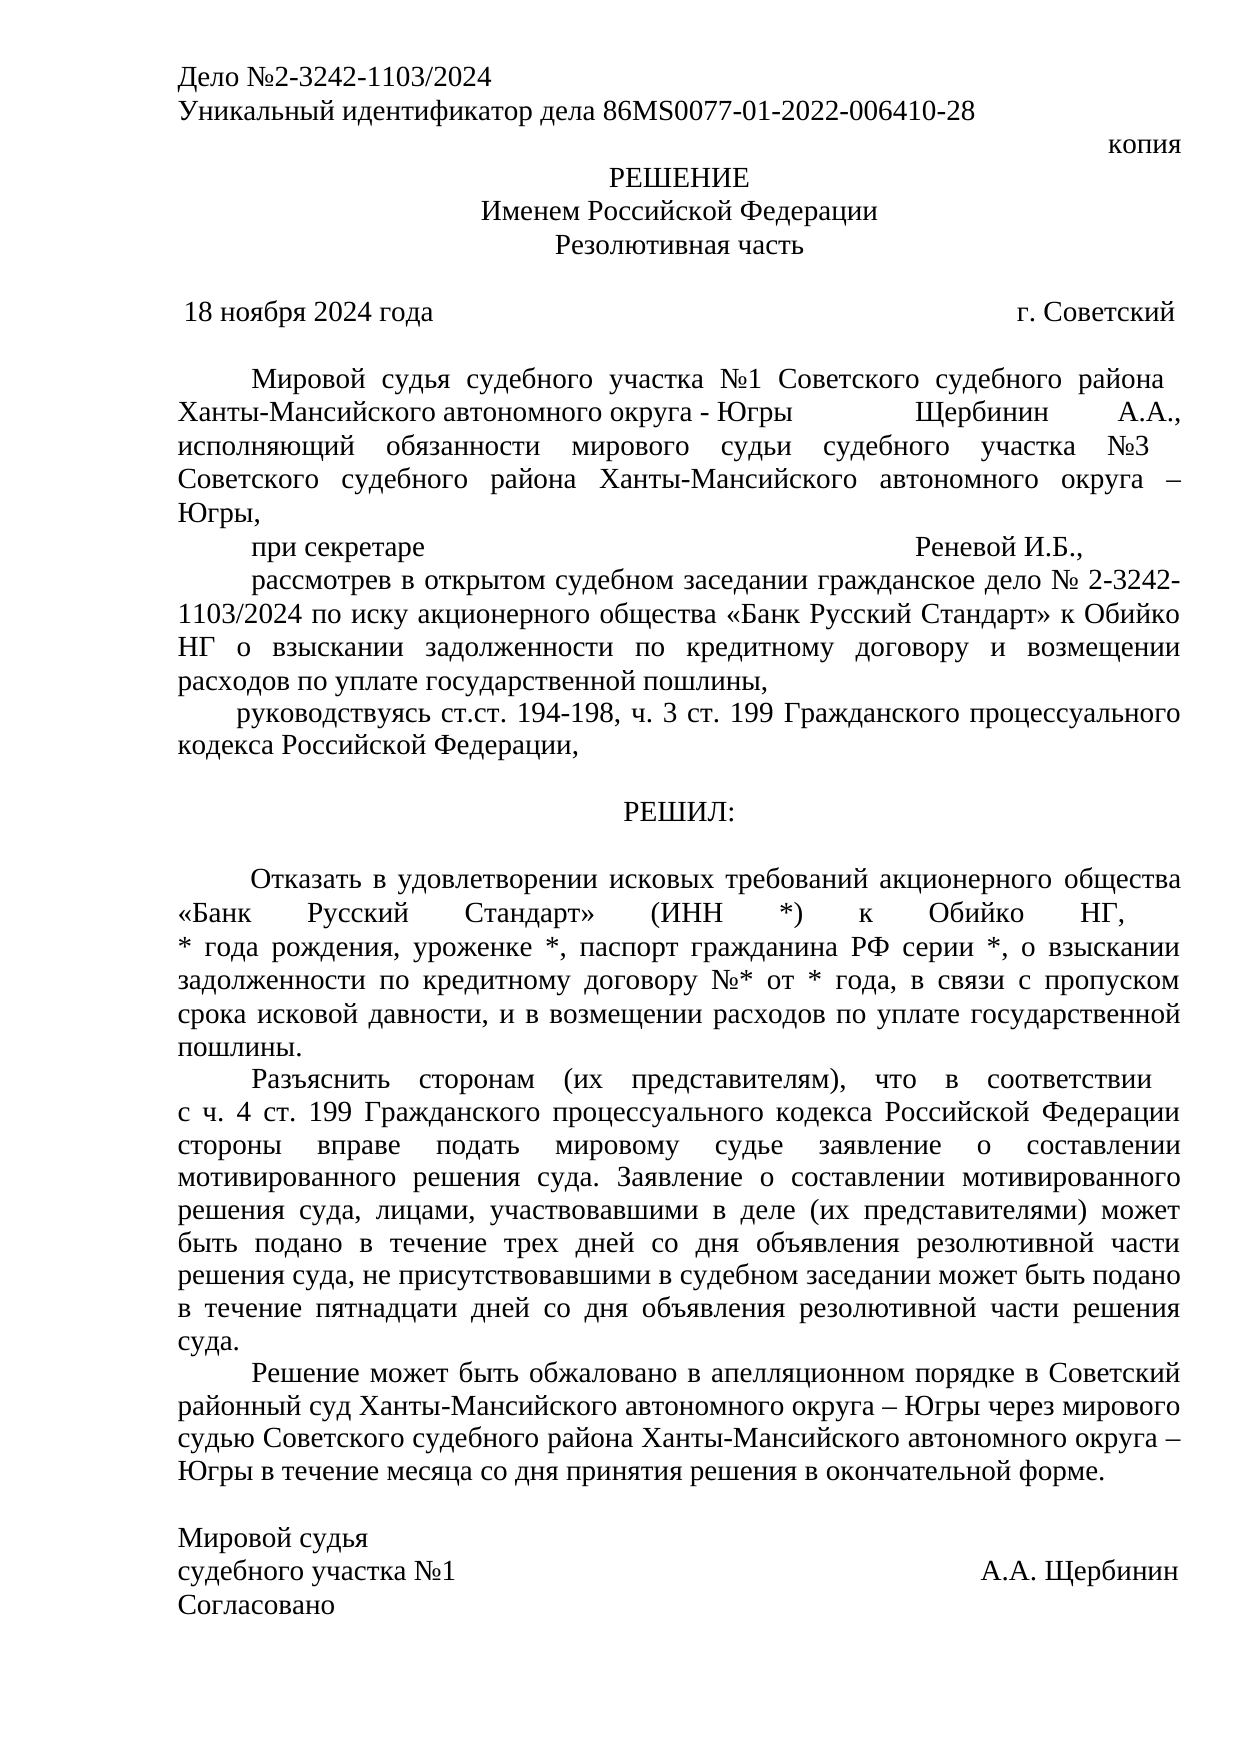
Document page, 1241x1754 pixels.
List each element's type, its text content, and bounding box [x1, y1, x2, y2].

text 18 ноября 2024 года г. Советский [177, 294, 1181, 327]
text судебного участка №1 А.А. Щербинин [177, 1553, 1181, 1587]
text Уникальный идентификатор дела 86MS0077-01-2022-006410-28 [177, 93, 1181, 126]
text Согласовано [177, 1587, 1181, 1621]
text рассмотрев в открытом судебном заседании гражданское дело № 2-3242-1103/2024 по иску акционерного общества «Банк Русский Стандарт» к Обийко НГ о взыскании задолженности по кредитному договору и возмещении расходов по уплате государственной пошлины, [177, 562, 1181, 696]
text РЕШИЛ: [177, 794, 1181, 828]
text руководствуясь ст.ст. 194-198, ч. 3 ст. 199 Гражданского процессуального кодекса Российской Федерации, [177, 696, 1181, 761]
text Мировой судья судебного участка №1 Советского судебного района Ханты-Мансийского автономного округа - Югры Щербинин А.А., исполняющий обязанности мирового судьи судебного участка №3 Советского судебного района Ханты-Мансийского автономного округа – Югры, [177, 361, 1181, 529]
text Отказать в удовлетворении исковых требований акционерного общества «Банк Русский Стандарт» (ИНН *) к Обийко НГ, * года рождения, уроженке *, паспорт гражданина РФ серии *, о взыскании задолженности по кредитному договору №* от * года, в связи с пропуском срока исковой давности, и в возмещении расходов по уплате государственной пошлины. [177, 862, 1181, 1063]
text Решение может быть обжаловано в апелляционном порядке в Советский районный суд Ханты-Мансийского автономного округа – Югры через мирового судью Советского судебного района Ханты-Мансийского автономного округа – Югры в течение месяца со дня принятия решения в окончательной форме. [177, 1356, 1181, 1486]
text копия [177, 126, 1181, 160]
text Резолютивная часть [177, 227, 1181, 260]
text Разъяснить сторонам (их представителям), что в соответствии с ч. 4 ст. 199 Гражданского процессуального кодекса Российской Федерации стороны вправе подать мировому судье заявление о составлении мотивированного решения суда. Заявление о составлении мотивированного решения суда, лицами, участвовавшими в деле (их представителями) может быть подано в течение трех дней со дня объявления резолютивной части решения суда, не присутствовавшими в судебном заседании может быть подано в течение пятнадцати дней со дня объявления резолютивной части решения суда. [177, 1063, 1181, 1356]
text Именем Российской Федерации [177, 193, 1181, 227]
text при секретаре Реневой И.Б., [177, 529, 1181, 562]
text РЕШЕНИЕ [177, 160, 1181, 193]
text Дело №2-3242-1103/2024 [177, 59, 1181, 93]
text Мировой судья [177, 1520, 1181, 1553]
